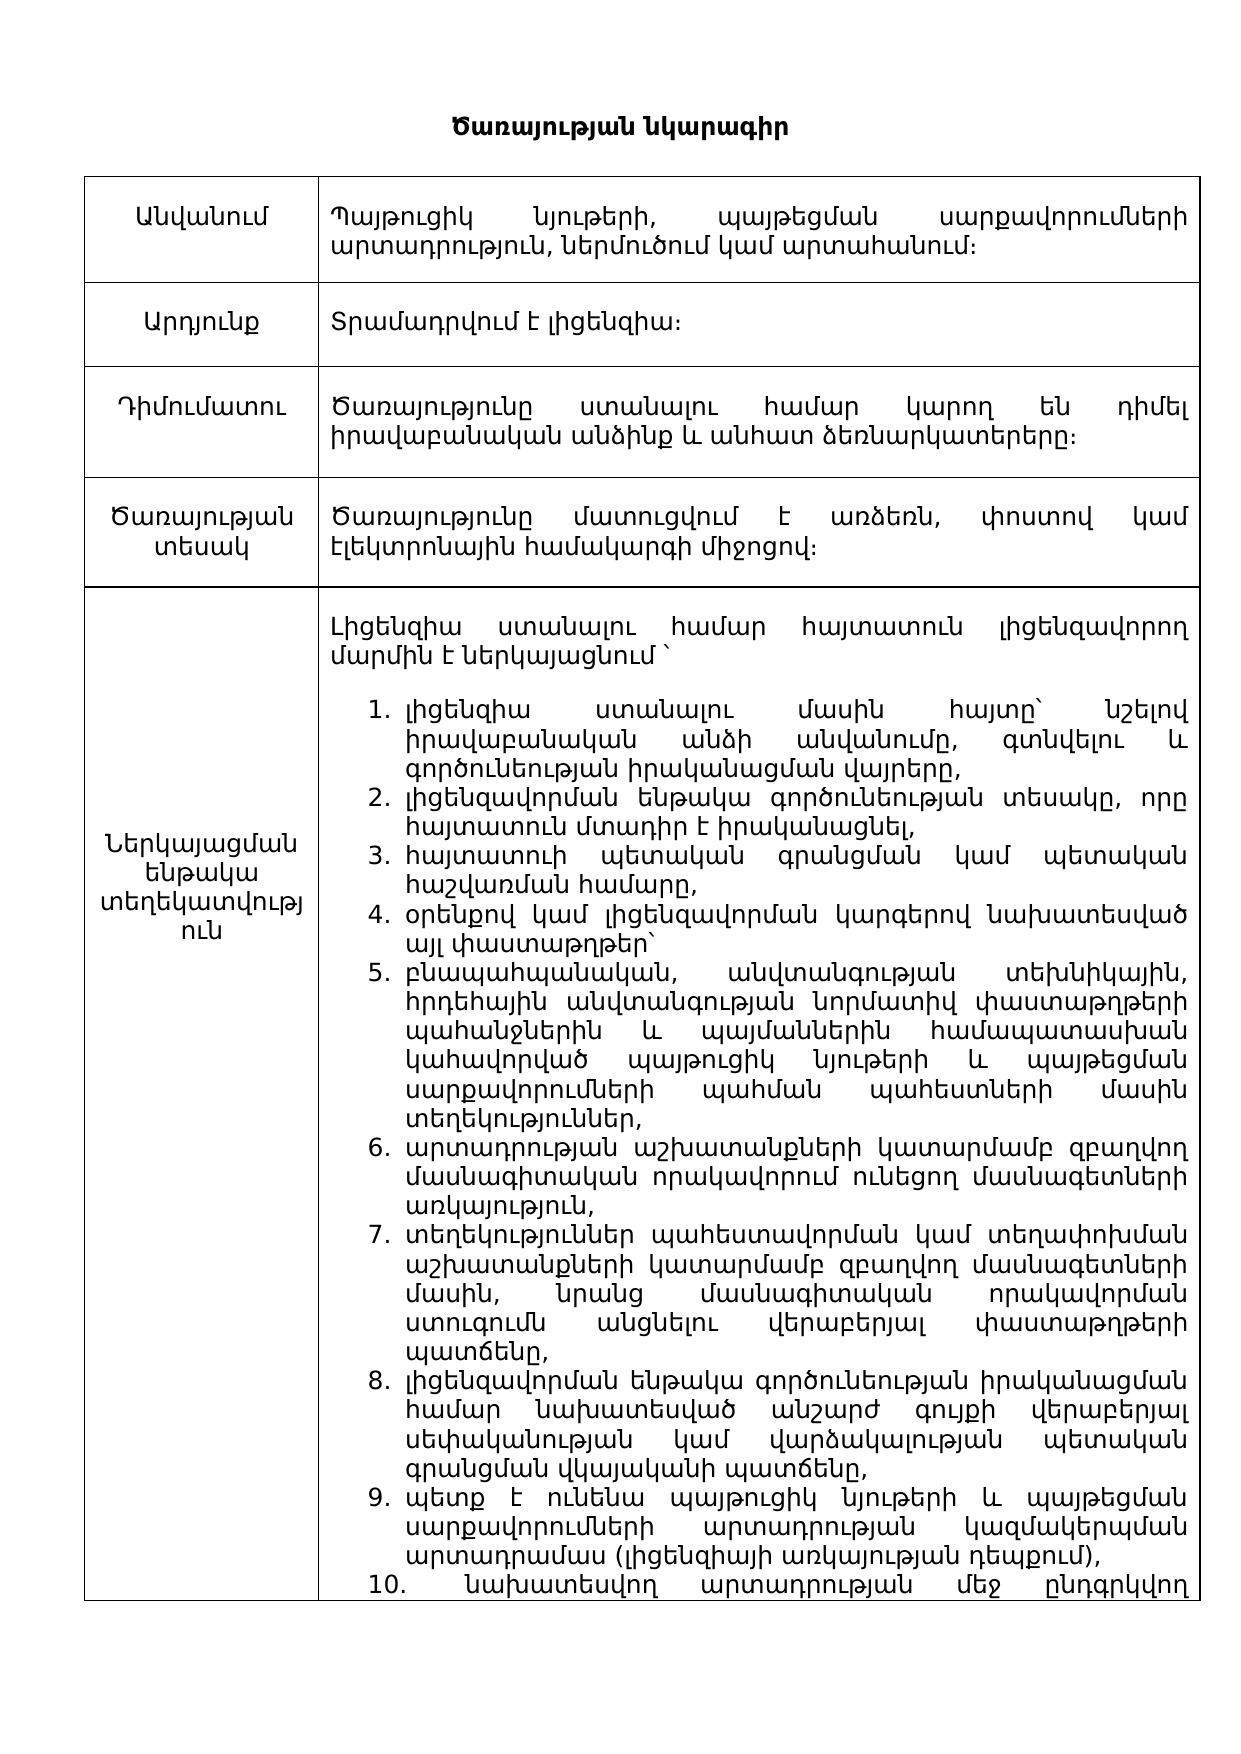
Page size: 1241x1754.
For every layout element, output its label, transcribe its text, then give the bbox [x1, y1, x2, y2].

table_cell Ծառայությունը ստանալու համար կարող են դիմել իրավաբանական անձինք և անհատ ձեռնարկատերերը։ [319, 367, 1199, 477]
table_cell Ծառայության տեսակ [85, 478, 318, 586]
table_header Պայթուցիկ նյութերի, պայթեցման սարքավորումների արտադրություն, ներմուծում կամ արտահանում։ [319, 177, 1199, 282]
table_cell Դիմումատու [85, 367, 318, 477]
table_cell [319, 588, 1199, 1600]
table_cell Ծառայությունը մատուցվում է առձեռն, փոստով կամ էլեկտրոնային համակարգի միջոցով։ [319, 478, 1199, 586]
text Ծառայության նկարագիր [150, 112, 1090, 142]
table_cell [85, 588, 318, 1600]
table_cell Տրամադրվում է լիցենզիա։ [319, 283, 1199, 366]
table_cell Արդյունք [85, 283, 318, 366]
table_header Անվանում [85, 177, 318, 282]
